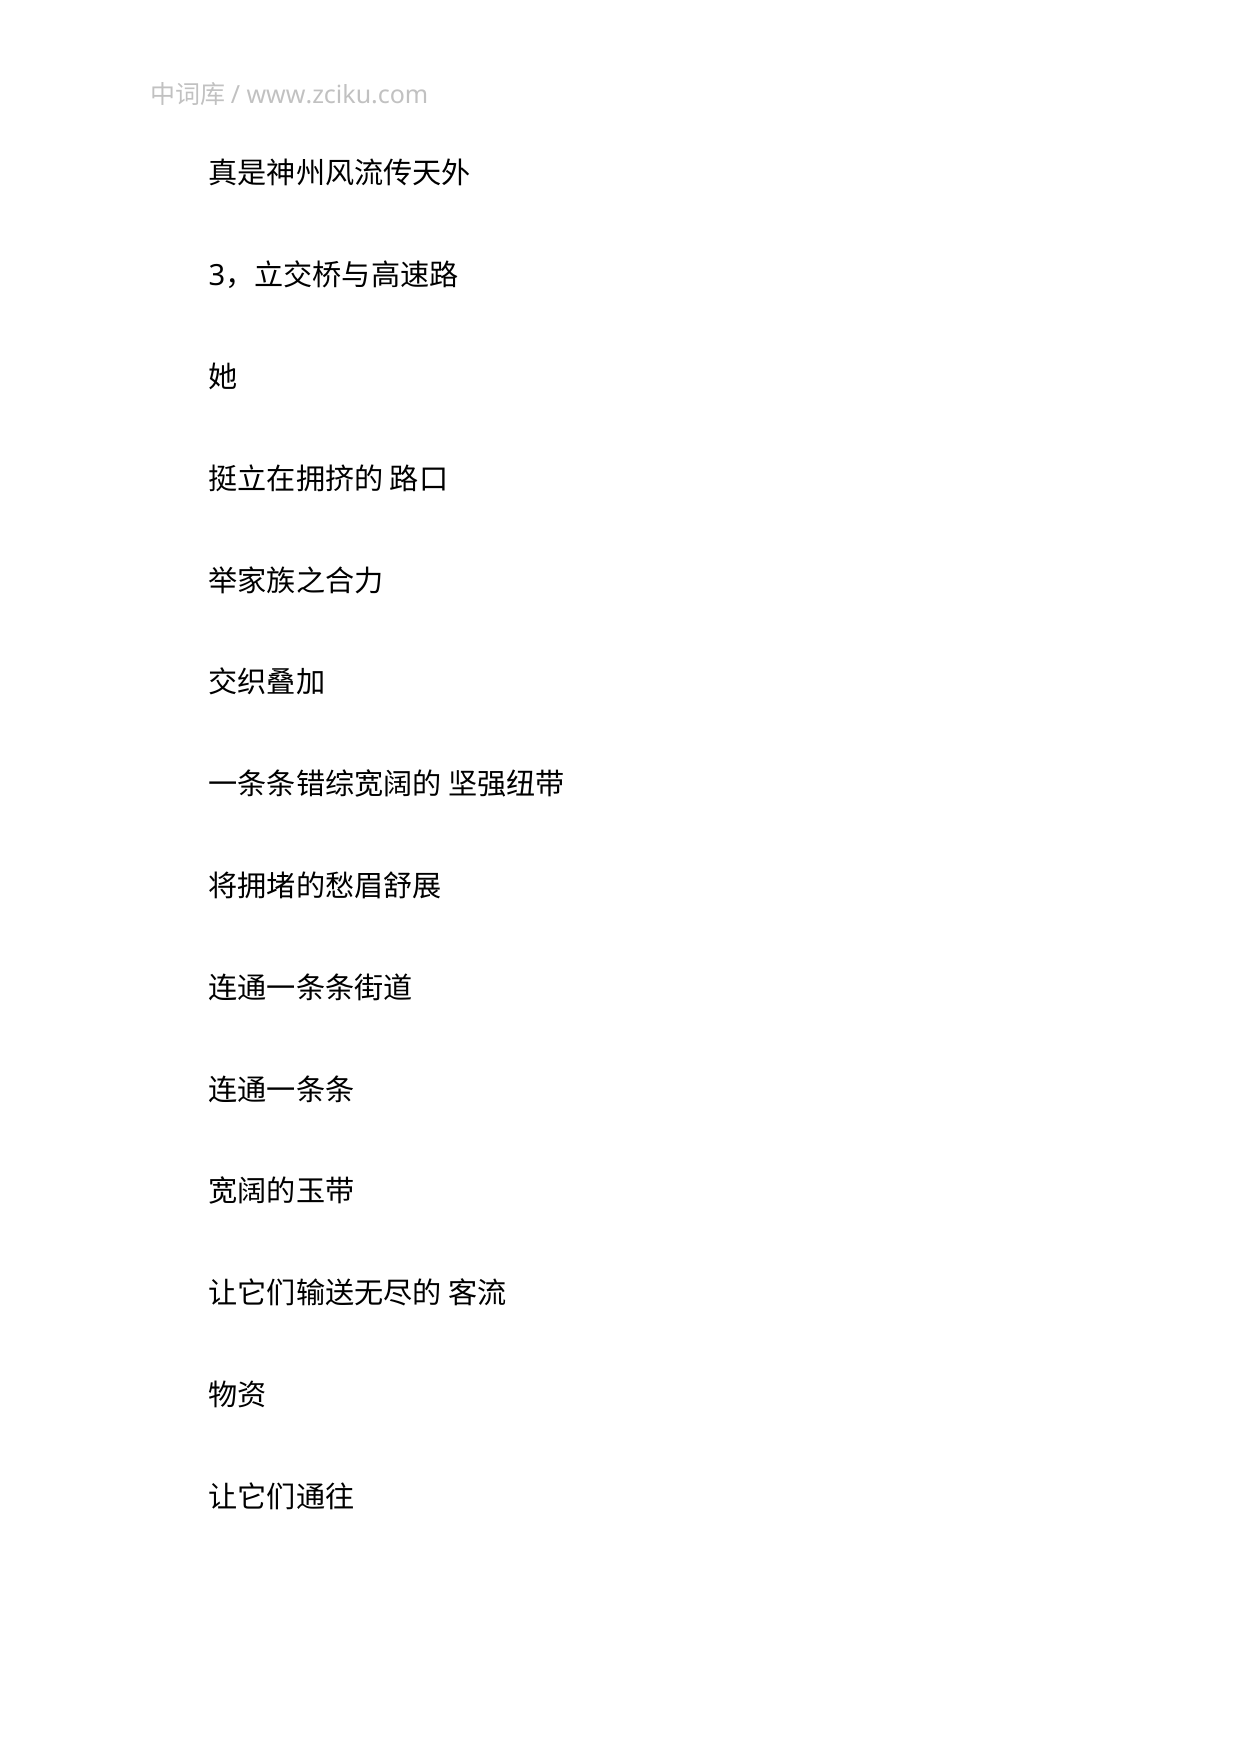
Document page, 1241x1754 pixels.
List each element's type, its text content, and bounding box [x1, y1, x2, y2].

text 连通一条条 [150, 1066, 1090, 1108]
text 举家族之合力 [150, 557, 1090, 599]
text 物资 [150, 1371, 1090, 1414]
text 交织叠加 [150, 659, 1090, 701]
text 让它们通往 [150, 1473, 1090, 1516]
text 3，立交桥与高速路 [150, 252, 1090, 294]
text 让它们输送无尽的 客流 [150, 1270, 1090, 1312]
text 挺立在拥挤的 路口 [150, 456, 1090, 498]
text 将拥堵的愁眉舒展 [150, 863, 1090, 905]
text 宽阔的玉带 [150, 1168, 1090, 1210]
text 连通一条条街道 [150, 964, 1090, 1007]
text 一条条错综宽阔的 坚强纽带 [150, 761, 1090, 803]
text 她 [150, 354, 1090, 396]
text 真是神州风流传天外 [150, 150, 1090, 192]
